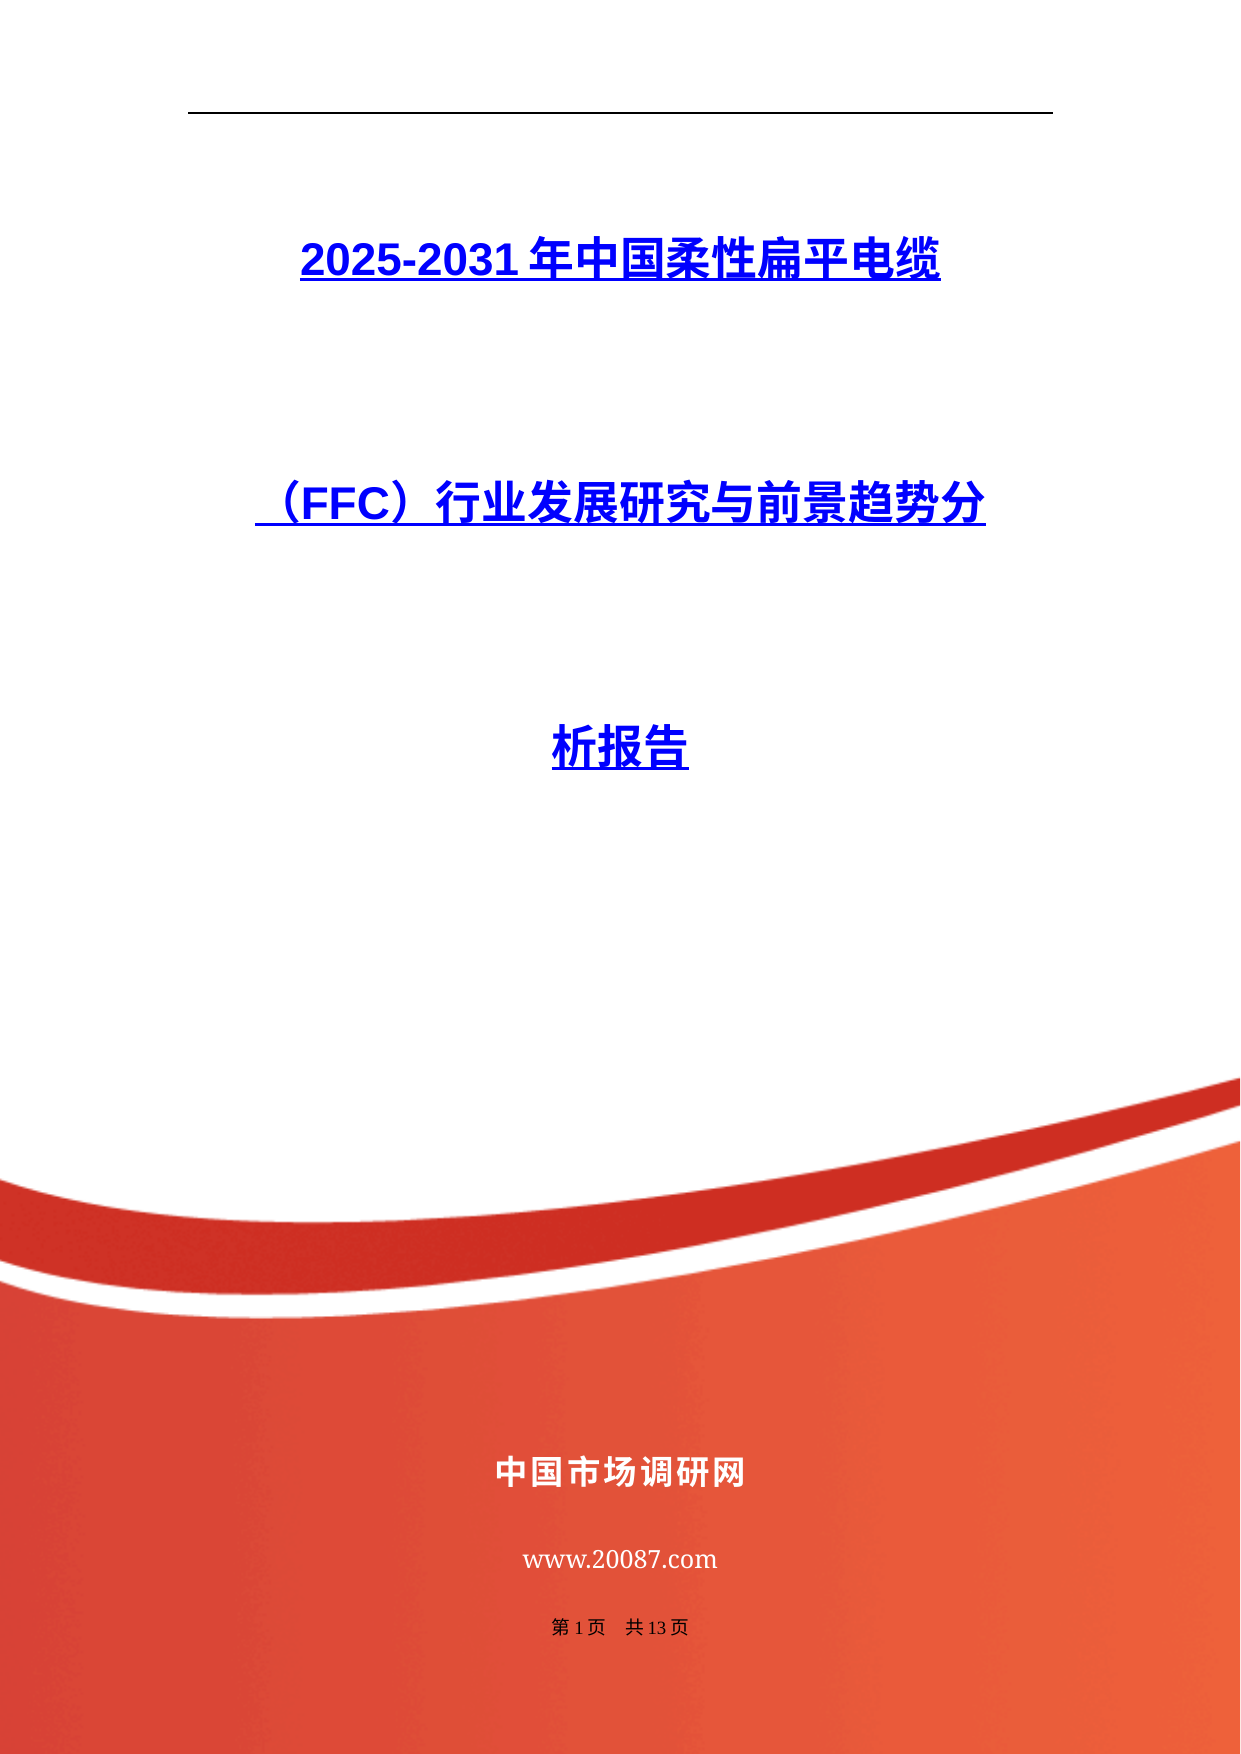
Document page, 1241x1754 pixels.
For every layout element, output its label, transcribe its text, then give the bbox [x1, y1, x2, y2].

table_header 2025-2031年中国柔性扁平电缆（FFC）行业发展研究与前景趋势分析报告 [188, 207, 1053, 871]
text www.20087.com [187, 1526, 1053, 1591]
subtitle 中国市场调研网 [187, 1437, 1053, 1502]
picture [0, 1006, 1241, 1754]
